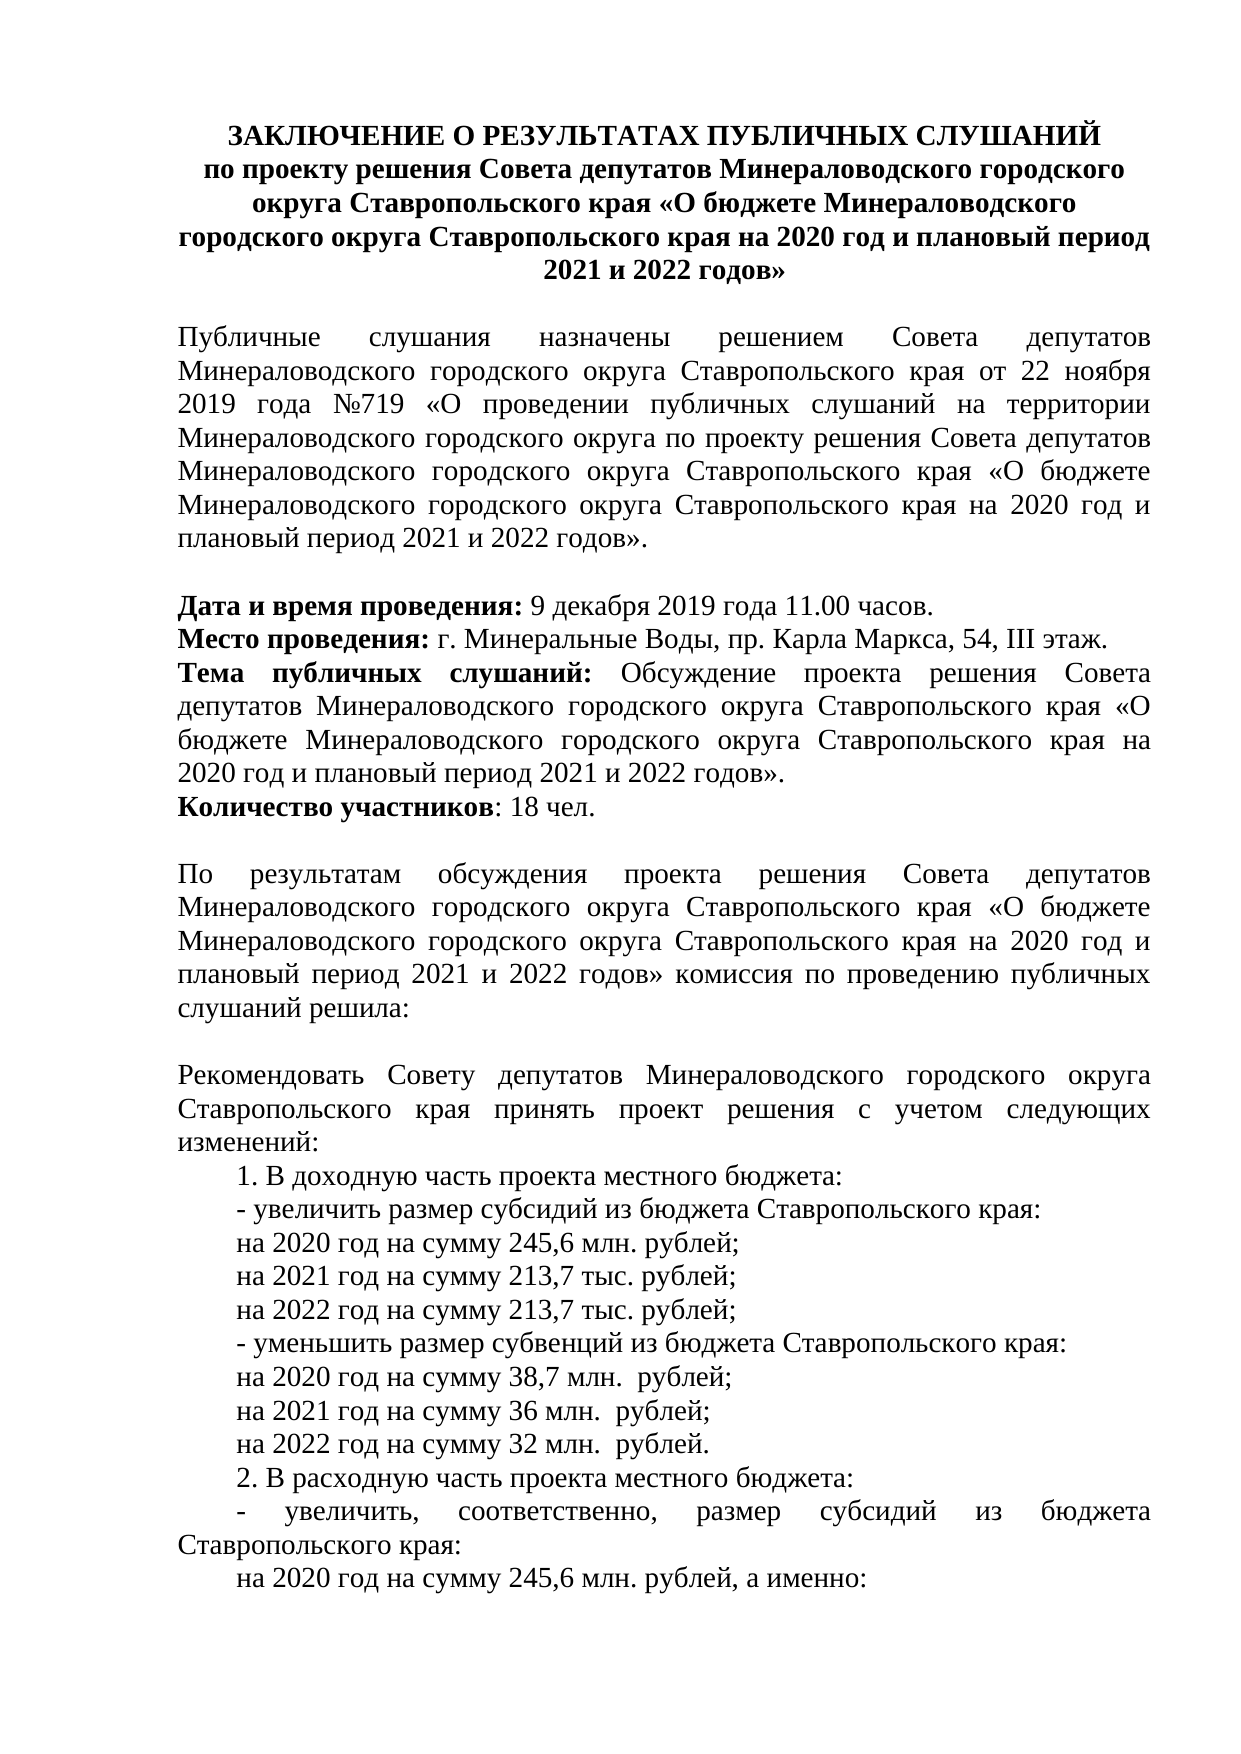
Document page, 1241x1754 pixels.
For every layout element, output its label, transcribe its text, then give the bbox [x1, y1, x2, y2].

text на 2021 год на сумму 36 млн. рублей; [177, 1393, 1152, 1426]
text на 2021 год на сумму 213,7 тыс. рублей; [177, 1258, 1152, 1292]
text Тема публичных слушаний: Обсуждение проекта решения Совета депутатов Минераловодского городского округа Ставропольского края «О бюджете Минераловодского городского округа Ставропольского края на 2020 год и плановый период 2021 и 2022 годов». [177, 655, 1152, 789]
text Публичные слушания назначены решением Совета депутатов Минераловодского городского округа Ставропольского края от 22 ноября 2019 года №719 «О проведении публичных слушаний на территории Минераловодского городского округа по проекту решения Совета депутатов Минераловодского городского округа Ставропольского края «О бюджете Минераловодского городского округа Ставропольского края на 2020 год и плановый период 2021 и 2022 годов». [177, 319, 1152, 554]
text Количество участников: 18 чел. [177, 789, 1152, 822]
text Дата и время проведения: 9 декабря 2019 года 11.00 часов. [177, 588, 1152, 621]
text Рекомендовать Совету депутатов Минераловодского городского округа Ставропольского края принять проект решения с учетом следующих изменений: [177, 1057, 1152, 1158]
text на 2020 год на сумму 245,6 млн. рублей; [177, 1225, 1152, 1258]
text на 2020 год на сумму 245,6 млн. рублей, а именно: [177, 1560, 1152, 1594]
text 1. В доходную часть проекта местного бюджета: [177, 1158, 1152, 1191]
text ЗАКЛЮЧЕНИЕ О РЕЗУЛЬТАТАХ ПУБЛИЧНЫХ СЛУШАНИЙ [177, 118, 1152, 152]
text Место проведения: г. Минеральные Воды, пр. Карла Маркса, 54, III этаж. [177, 621, 1152, 655]
text - увеличить, соответственно, размер субсидий из бюджета Ставропольского края: [177, 1493, 1152, 1560]
text 2. В расходную часть проекта местного бюджета: [177, 1460, 1152, 1493]
text на 2022 год на сумму 213,7 тыс. рублей; [177, 1292, 1152, 1326]
text - увеличить размер субсидий из бюджета Ставропольского края: [177, 1191, 1152, 1225]
text по проекту решения Совета депутатов Минераловодского городского округа Ставропольского края «О бюджете Минераловодского городского округа Ставропольского края на 2020 год и плановый период 2021 и 2022 годов» [177, 152, 1152, 286]
text - уменьшить размер субвенций из бюджета Ставропольского края: [177, 1326, 1152, 1359]
text По результатам обсуждения проекта решения Совета депутатов Минераловодского городского округа Ставропольского края «О бюджете Минераловодского городского округа Ставропольского края на 2020 год и плановый период 2021 и 2022 годов» комиссия по проведению публичных слушаний решила: [177, 856, 1152, 1024]
text на 2020 год на сумму 38,7 млн. рублей; [177, 1359, 1152, 1393]
text на 2022 год на сумму 32 млн. рублей. [177, 1426, 1152, 1460]
